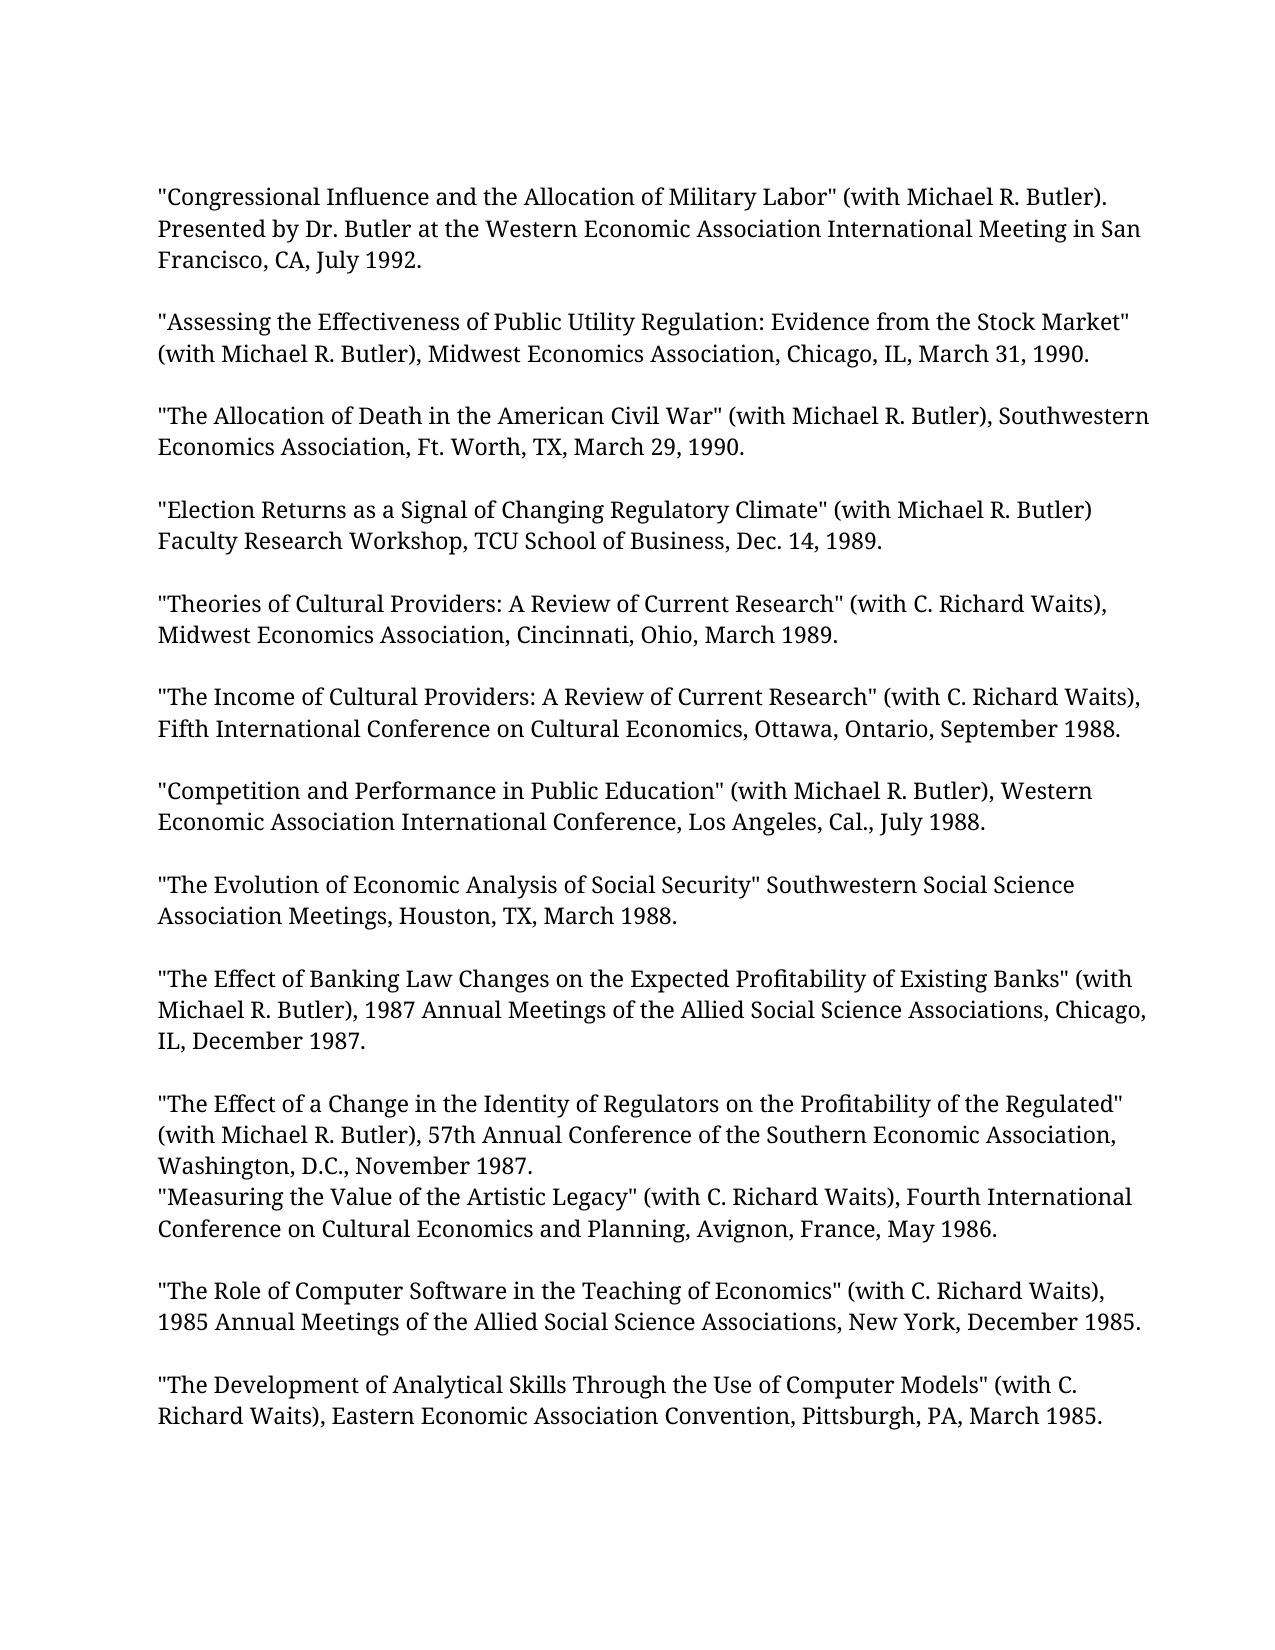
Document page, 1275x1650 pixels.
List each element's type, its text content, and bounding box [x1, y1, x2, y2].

text "Theories of Cultural Providers: A Review of Current Research" (with C. Richard Waits), Midwest Economics Association, , March 1989. [157, 587, 1155, 650]
text "The Effect of a Change in the Identity of Regulators on the Profitability of the Regulated" (with Michael R. Butler), 57th Annual Conference of the Southern Economic Association, , November 1987. [157, 1087, 1155, 1181]
text "The Effect of Banking Law Changes on the Expected Profitability of Existing Banks" (with Michael R. Butler), 1987 Annual Meetings of the Allied Social Science Associations, , December 1987. [157, 962, 1155, 1056]
text "Measuring the Value of the Artistic Legacy" (with C. Richard Waits), Fourth International Conference on Cultural Economics and Planning, , May 1986. [157, 1181, 1155, 1244]
text "Assessing the Effectiveness of Public Utility Regulation: Evidence from the Stock Market" (with Michael R. Butler), Midwest Economics Association, Chicago, IL, March 31, 1990. [157, 306, 1155, 369]
text "The Evolution of Economic Analysis of Social Security" Southwestern Social Science Association Meetings, , March 1988. [157, 869, 1155, 931]
text "Election Returns as a Signal of Changing Regulatory Climate" (with Michael R. Butler) Faculty Research Workshop, TCU , Dec. 14, 1989. [157, 494, 1155, 556]
text "The Income of Cultural Providers: A Review of Current Research" (with C. Richard Waits), Fifth International Conference on Cultural Economics, , September 1988. [157, 681, 1155, 744]
text "The Role of Computer Software in the Teaching of Economics" (with C. Richard Waits), 1985 Annual Meetings of the Allied Social Science Associations, , December 1985. [157, 1275, 1155, 1337]
text "Congressional Influence and the Allocation of Military Labor" (with Michael R. Butler). Presented by Dr. Butler at the Western Economic Association International Meeting in San Francisco, CA, July 1992. [157, 181, 1155, 275]
text "Competition and Performance in Public Education" (with Michael R. Butler), Western Economic Association International Conference, , July 1988. [157, 775, 1155, 837]
text "The Development of Analytical Skills Through the Use of Computer Models" (with C. Richard Waits), Eastern Economic Association Convention, , March 1985. [157, 1369, 1155, 1431]
text "The Allocation of Death in the American Civil War" (with Michael R. Butler), Southwestern Economics Association, Ft. Worth, TX, March 29, 1990. [157, 400, 1155, 462]
